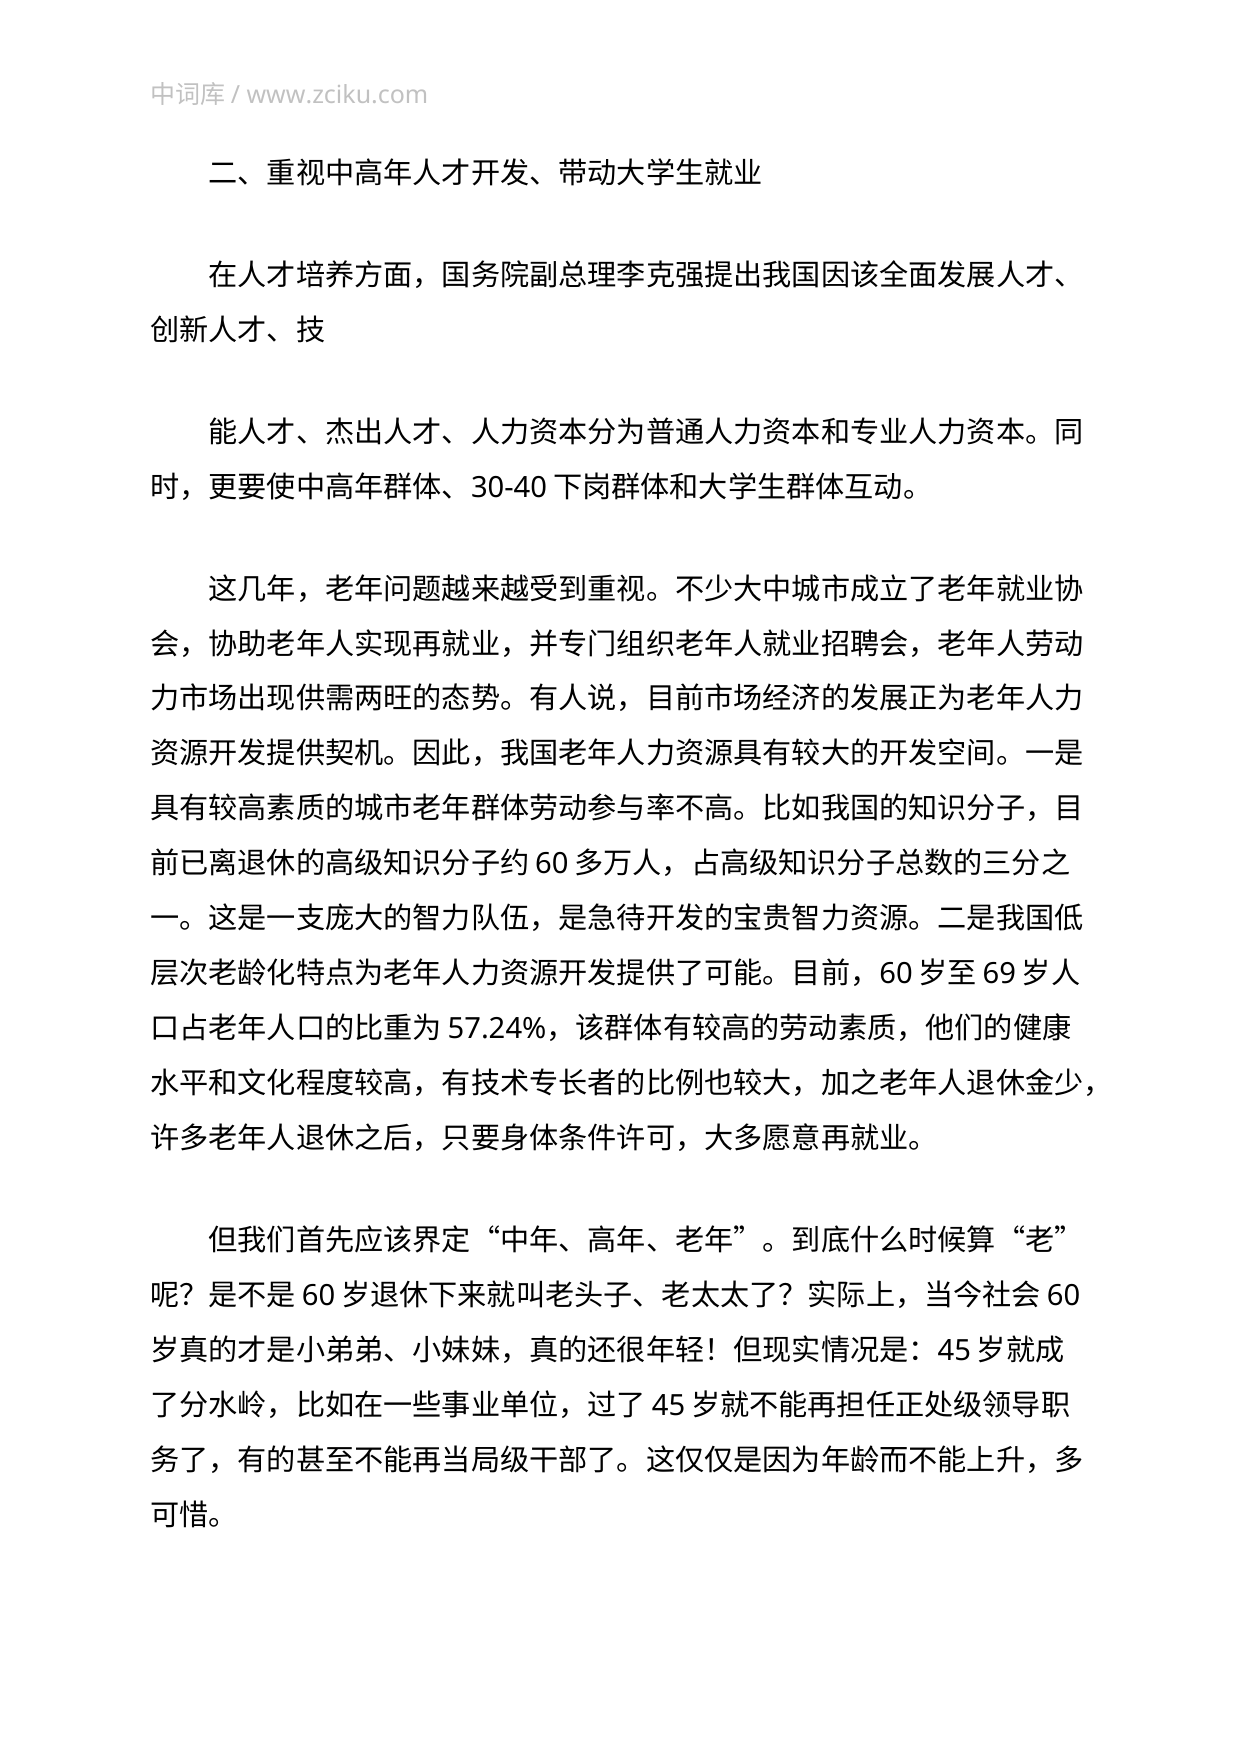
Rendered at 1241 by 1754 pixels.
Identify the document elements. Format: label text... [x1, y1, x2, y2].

text 这几年，老年问题越来越受到重视。不少大中城市成立了老年就业协会，协助老年人实现再就业，并专门组织老年人就业招聘会，老年人劳动力市场出现供需两旺的态势。有人说，目前市场经济的发展正为老年人力资源开发提供契机。因此，我国老年人力资源具有较大的开发空间。一是具有较高素质的城市老年群体劳动参与率不高。比如我国的知识分子，目前已离退休的高级知识分子约60多万人，占高级知识分子总数的三分之一。这是一支庞大的智力队伍，是急待开发的宝贵智力资源。二是我国低层次老龄化特点为老年人力资源开发提供了可能。目前，60岁至69岁人口占老年人口的比重为57.24%，该群体有较高的劳动素质，他们的健康水平和文化程度较高，有技术专长者的比例也较大，加之老年人退休金少，许多老年人退休之后，只要身体条件许可，大多愿意再就业。 [150, 565, 1090, 1157]
text 二、重视中高年人才开发、带动大学生就业 [150, 150, 1090, 192]
text 在人才培养方面，国务院副总理李克强提出我国因该全面发展人才、创新人才、技 [150, 252, 1090, 349]
text 能人才、杰出人才、人力资本分为普通人力资本和专业人力资本。同时，更要使中高年群体、30-40下岗群体和大学生群体互动。 [150, 408, 1090, 506]
text 但我们首先应该界定“中年、高年、老年”。到底什么时候算“老”呢？是不是60岁退休下来就叫老头子、老太太了？实际上，当今社会60岁真的才是小弟弟、小妹妹，真的还很年轻！但现实情况是：45岁就成了分水岭，比如在一些事业单位，过了45岁就不能再担任正处级领导职务了，有的甚至不能再当局级干部了。这仅仅是因为年龄而不能上升，多可惜。 [150, 1216, 1090, 1533]
